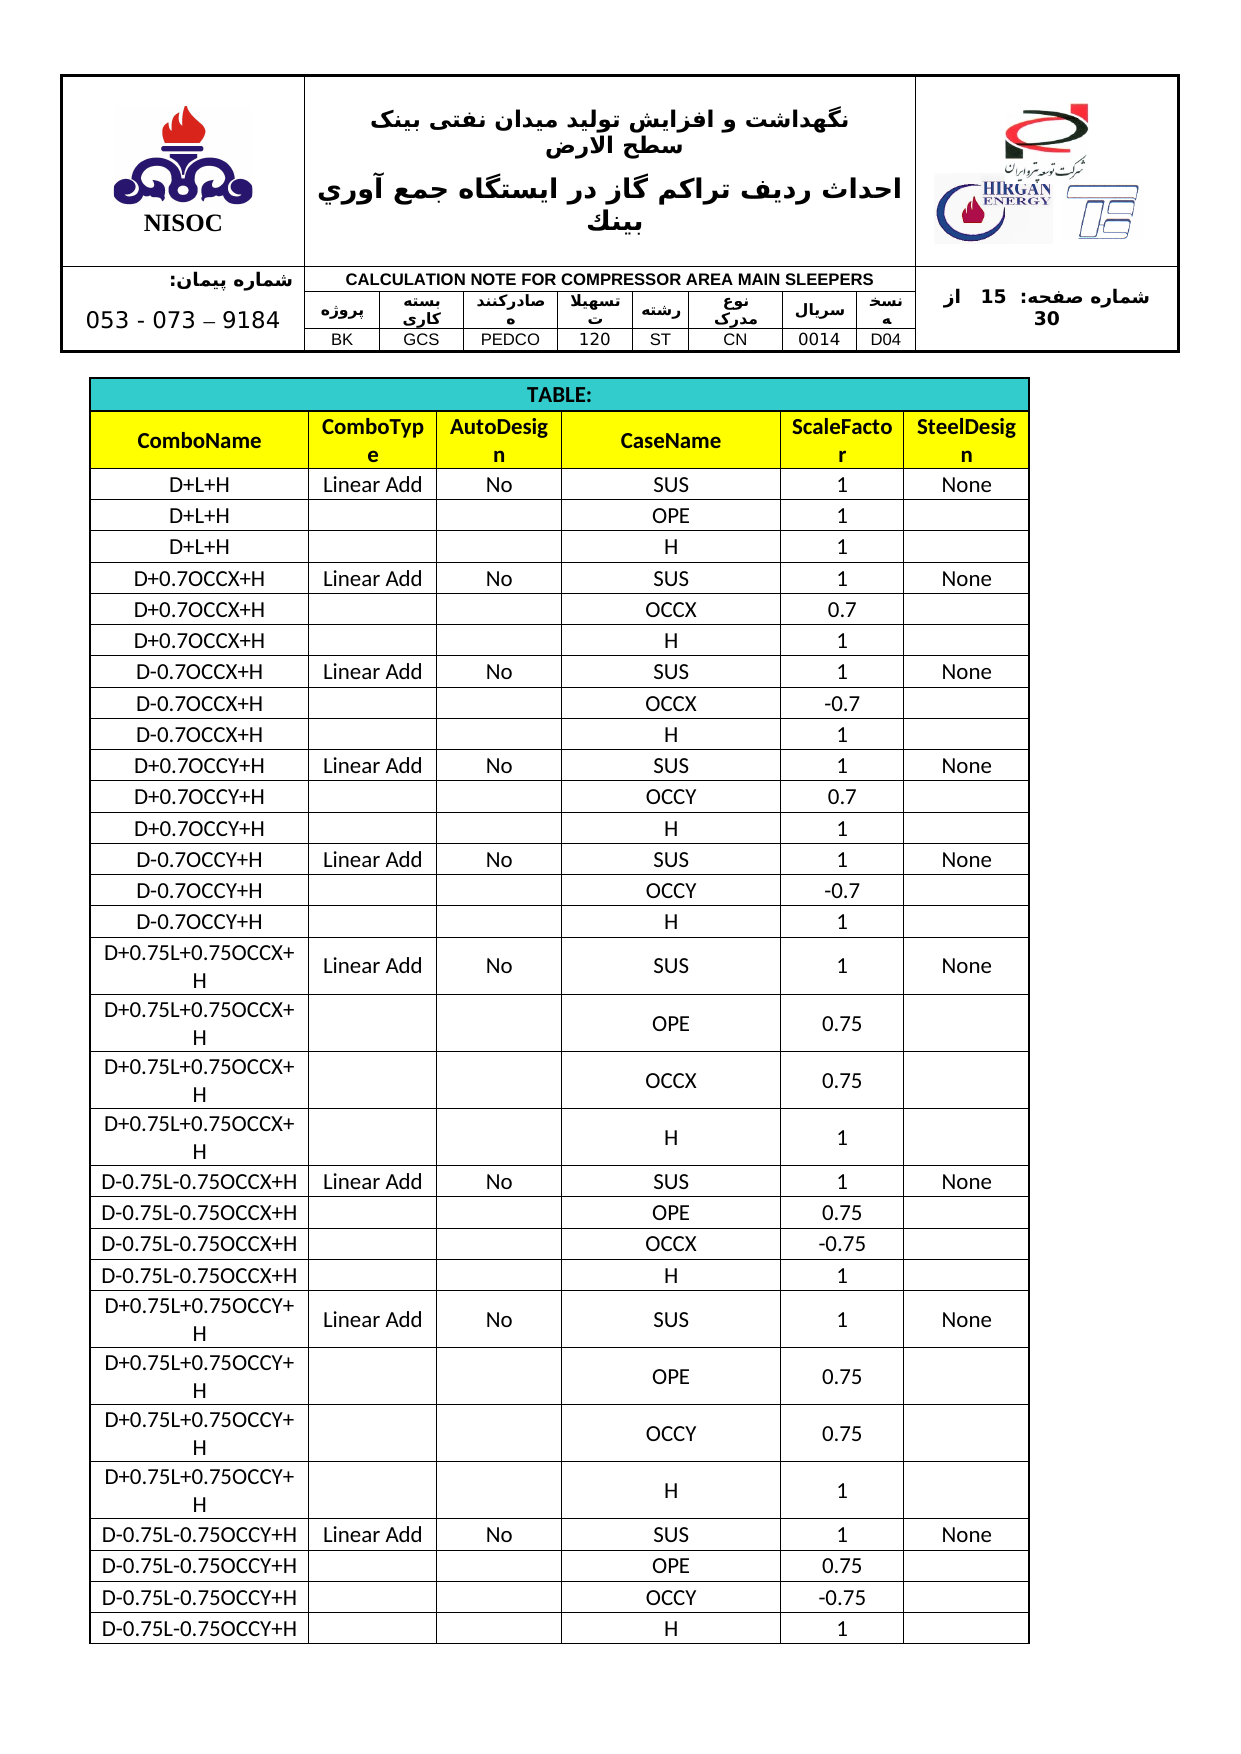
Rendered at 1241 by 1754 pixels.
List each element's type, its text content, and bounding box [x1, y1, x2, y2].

table_cell 0.75 [781, 1197, 903, 1227]
table_cell Linear Add [309, 563, 436, 593]
table_cell SUS [562, 938, 780, 994]
table_cell None [904, 656, 1028, 687]
table_cell Linear Add [309, 469, 436, 499]
table_header TABLE: [91, 379, 1028, 410]
table_cell OCCX [562, 1229, 780, 1259]
table_cell None [904, 1291, 1028, 1347]
table_cell D-0.7OCCY+H [91, 844, 308, 874]
table_cell [904, 781, 1028, 812]
table_cell [309, 531, 436, 562]
table_cell [309, 1052, 436, 1108]
table_cell None [904, 938, 1028, 994]
table_cell [904, 906, 1028, 937]
table_cell OPE [562, 500, 780, 530]
table_cell OCCY [562, 1582, 780, 1612]
table_cell None [904, 1166, 1028, 1196]
table_cell None [904, 469, 1028, 499]
table_cell [309, 1551, 436, 1581]
table_cell Linear Add [309, 1291, 436, 1347]
table_cell 1 [781, 563, 903, 593]
table_cell H [562, 625, 780, 655]
table_cell D+0.7OCCX+H [91, 594, 308, 624]
table_cell SUS [562, 656, 780, 687]
table_cell D+0.75L+0.75OCCX+H [91, 1109, 308, 1165]
table_cell [437, 719, 561, 749]
table_cell [309, 995, 436, 1051]
table_cell D-0.75L-0.75OCCY+H [91, 1519, 308, 1549]
table_cell 1 [781, 938, 903, 994]
table_cell [437, 875, 561, 905]
table_cell [904, 1613, 1028, 1643]
table_cell [437, 625, 561, 655]
table_cell [904, 1229, 1028, 1259]
table_cell 1 [781, 1462, 903, 1518]
table_cell 0.7 [781, 781, 903, 812]
table_cell [309, 875, 436, 905]
table_cell [904, 1260, 1028, 1290]
table_cell No [437, 750, 561, 780]
table_cell SUS [562, 1291, 780, 1347]
table_cell D-0.7OCCY+H [91, 906, 308, 937]
table_cell No [437, 1291, 561, 1347]
table_cell 1 [781, 844, 903, 874]
table_cell Linear Add [309, 844, 436, 874]
table_cell D+0.75L+0.75OCCX+H [91, 938, 308, 994]
table_cell [904, 1197, 1028, 1227]
table_cell [309, 594, 436, 624]
table_cell [437, 813, 561, 843]
table_cell [437, 1348, 561, 1404]
table_cell [309, 688, 436, 718]
table_cell [437, 531, 561, 562]
table_cell Linear Add [309, 938, 436, 994]
table_cell 0.75 [781, 1405, 903, 1461]
table_cell ComboType [309, 412, 436, 468]
table_cell [309, 1229, 436, 1259]
table_cell -0.75 [781, 1582, 903, 1612]
table_cell OPE [562, 995, 780, 1051]
table_cell No [437, 469, 561, 499]
table_cell H [562, 1462, 780, 1518]
table_cell D-0.7OCCX+H [91, 719, 308, 749]
table_cell 1 [781, 1166, 903, 1196]
table_cell [309, 1348, 436, 1404]
table_cell D+0.7OCCX+H [91, 625, 308, 655]
table_cell [437, 1551, 561, 1581]
table_cell [437, 1197, 561, 1227]
table_cell 0.75 [781, 1348, 903, 1404]
table_cell SUS [562, 469, 780, 499]
table_cell D+0.75L+0.75OCCY+H [91, 1405, 308, 1461]
table_cell [437, 1462, 561, 1518]
table_cell [437, 1405, 561, 1461]
table_cell D-0.75L-0.75OCCX+H [91, 1166, 308, 1196]
table_cell None [904, 1519, 1028, 1549]
table_cell [904, 1109, 1028, 1165]
table_cell D+0.7OCCY+H [91, 750, 308, 780]
table_cell No [437, 844, 561, 874]
table_cell 1 [781, 531, 903, 562]
table_cell D-0.75L-0.75OCCX+H [91, 1260, 308, 1290]
table_cell D+0.7OCCX+H [91, 563, 308, 593]
table_cell D+0.75L+0.75OCCX+H [91, 1052, 308, 1108]
table_cell H [562, 1260, 780, 1290]
table_cell AutoDesign [437, 412, 561, 468]
table_cell [904, 719, 1028, 749]
table_cell H [562, 719, 780, 749]
table_cell No [437, 1519, 561, 1549]
table_cell None [904, 750, 1028, 780]
table_cell SUS [562, 750, 780, 780]
table_cell -0.7 [781, 688, 903, 718]
table_cell SUS [562, 1166, 780, 1196]
table_cell [309, 1613, 436, 1643]
table_cell [437, 1582, 561, 1612]
table_cell ComboName [91, 412, 308, 468]
table_cell [904, 1462, 1028, 1518]
table_cell 0.75 [781, 995, 903, 1051]
table_cell OCCY [562, 781, 780, 812]
table_cell 1 [781, 1613, 903, 1643]
table_cell 1 [781, 1260, 903, 1290]
table_cell 1 [781, 719, 903, 749]
table_cell [309, 1197, 436, 1227]
table_cell [309, 1109, 436, 1165]
table_cell D+L+H [91, 469, 308, 499]
table_cell No [437, 1166, 561, 1196]
table_cell [904, 1551, 1028, 1581]
table_cell 1 [781, 1291, 903, 1347]
table_cell OPE [562, 1197, 780, 1227]
table_cell 0.75 [781, 1551, 903, 1581]
table_cell D+0.75L+0.75OCCX+H [91, 995, 308, 1051]
table_cell [309, 1582, 436, 1612]
table_cell [904, 995, 1028, 1051]
table_cell [904, 531, 1028, 562]
table_cell OCCX [562, 688, 780, 718]
table_cell 0.75 [781, 1052, 903, 1108]
table_cell SUS [562, 844, 780, 874]
table_cell [309, 625, 436, 655]
table_cell 1 [781, 625, 903, 655]
table_cell D-0.75L-0.75OCCY+H [91, 1613, 308, 1643]
table_cell D-0.75L-0.75OCCY+H [91, 1551, 308, 1581]
table_cell [309, 1405, 436, 1461]
table_cell [904, 1405, 1028, 1461]
table_cell [437, 1229, 561, 1259]
table_cell [904, 625, 1028, 655]
table_cell [437, 906, 561, 937]
table_cell 1 [781, 500, 903, 530]
table_cell No [437, 656, 561, 687]
table_cell [437, 688, 561, 718]
table_cell No [437, 938, 561, 994]
table_cell [904, 875, 1028, 905]
table_cell OCCY [562, 875, 780, 905]
table_cell [437, 1613, 561, 1643]
table_cell [437, 1052, 561, 1108]
table_cell [437, 995, 561, 1051]
table_cell H [562, 813, 780, 843]
table_cell 1 [781, 656, 903, 687]
table_cell SUS [562, 1519, 780, 1549]
table_cell CaseName [562, 412, 780, 468]
table_cell [437, 500, 561, 530]
table_cell H [562, 1109, 780, 1165]
table_cell H [562, 1613, 780, 1643]
table_cell SUS [562, 563, 780, 593]
table_cell D+L+H [91, 531, 308, 562]
table_cell No [437, 563, 561, 593]
table_cell [904, 1348, 1028, 1404]
table_cell Linear Add [309, 656, 436, 687]
table_cell D-0.7OCCX+H [91, 656, 308, 687]
table_cell SteelDesign [904, 412, 1028, 468]
table_cell -0.75 [781, 1229, 903, 1259]
table_cell ScaleFactor [781, 412, 903, 468]
table_cell D+0.7OCCY+H [91, 813, 308, 843]
table_cell OCCX [562, 594, 780, 624]
table_cell OPE [562, 1348, 780, 1404]
table_cell [309, 781, 436, 812]
table_cell OPE [562, 1551, 780, 1581]
table_cell D+0.75L+0.75OCCY+H [91, 1291, 308, 1347]
table_cell D-0.7OCCY+H [91, 875, 308, 905]
table_cell [904, 500, 1028, 530]
table_cell [904, 688, 1028, 718]
table_cell 1 [781, 906, 903, 937]
table_cell D-0.75L-0.75OCCX+H [91, 1229, 308, 1259]
table_cell [309, 1462, 436, 1518]
table_cell [437, 594, 561, 624]
table_cell H [562, 531, 780, 562]
table_cell 0.7 [781, 594, 903, 624]
table_cell [437, 1260, 561, 1290]
table_cell Linear Add [309, 1166, 436, 1196]
picture [934, 103, 1089, 244]
table_cell D+0.75L+0.75OCCY+H [91, 1462, 308, 1518]
table_cell D+0.75L+0.75OCCY+H [91, 1348, 308, 1404]
table_cell [309, 1260, 436, 1290]
table_cell H [562, 906, 780, 937]
table_cell [309, 500, 436, 530]
table_cell [309, 813, 436, 843]
table_cell [904, 594, 1028, 624]
table_cell [437, 781, 561, 812]
table_cell D+L+H [91, 500, 308, 530]
table_cell None [904, 844, 1028, 874]
table_cell 1 [781, 1519, 903, 1549]
table_cell 1 [781, 469, 903, 499]
table_cell [437, 1109, 561, 1165]
table_cell D-0.75L-0.75OCCY+H [91, 1582, 308, 1612]
table_cell OCCY [562, 1405, 780, 1461]
table_cell D-0.7OCCX+H [91, 688, 308, 718]
table_cell 1 [781, 1109, 903, 1165]
picture [113, 106, 253, 208]
table_cell 1 [781, 813, 903, 843]
table_cell -0.7 [781, 875, 903, 905]
table_cell [309, 906, 436, 937]
table_cell Linear Add [309, 1519, 436, 1549]
table_cell D+0.7OCCY+H [91, 781, 308, 812]
table_cell 1 [781, 750, 903, 780]
table_cell [904, 813, 1028, 843]
table_cell [309, 719, 436, 749]
table_cell D-0.75L-0.75OCCX+H [91, 1197, 308, 1227]
table_cell [904, 1582, 1028, 1612]
table_cell [904, 1052, 1028, 1108]
table_cell OCCX [562, 1052, 780, 1108]
table_cell None [904, 563, 1028, 593]
table_cell Linear Add [309, 750, 436, 780]
